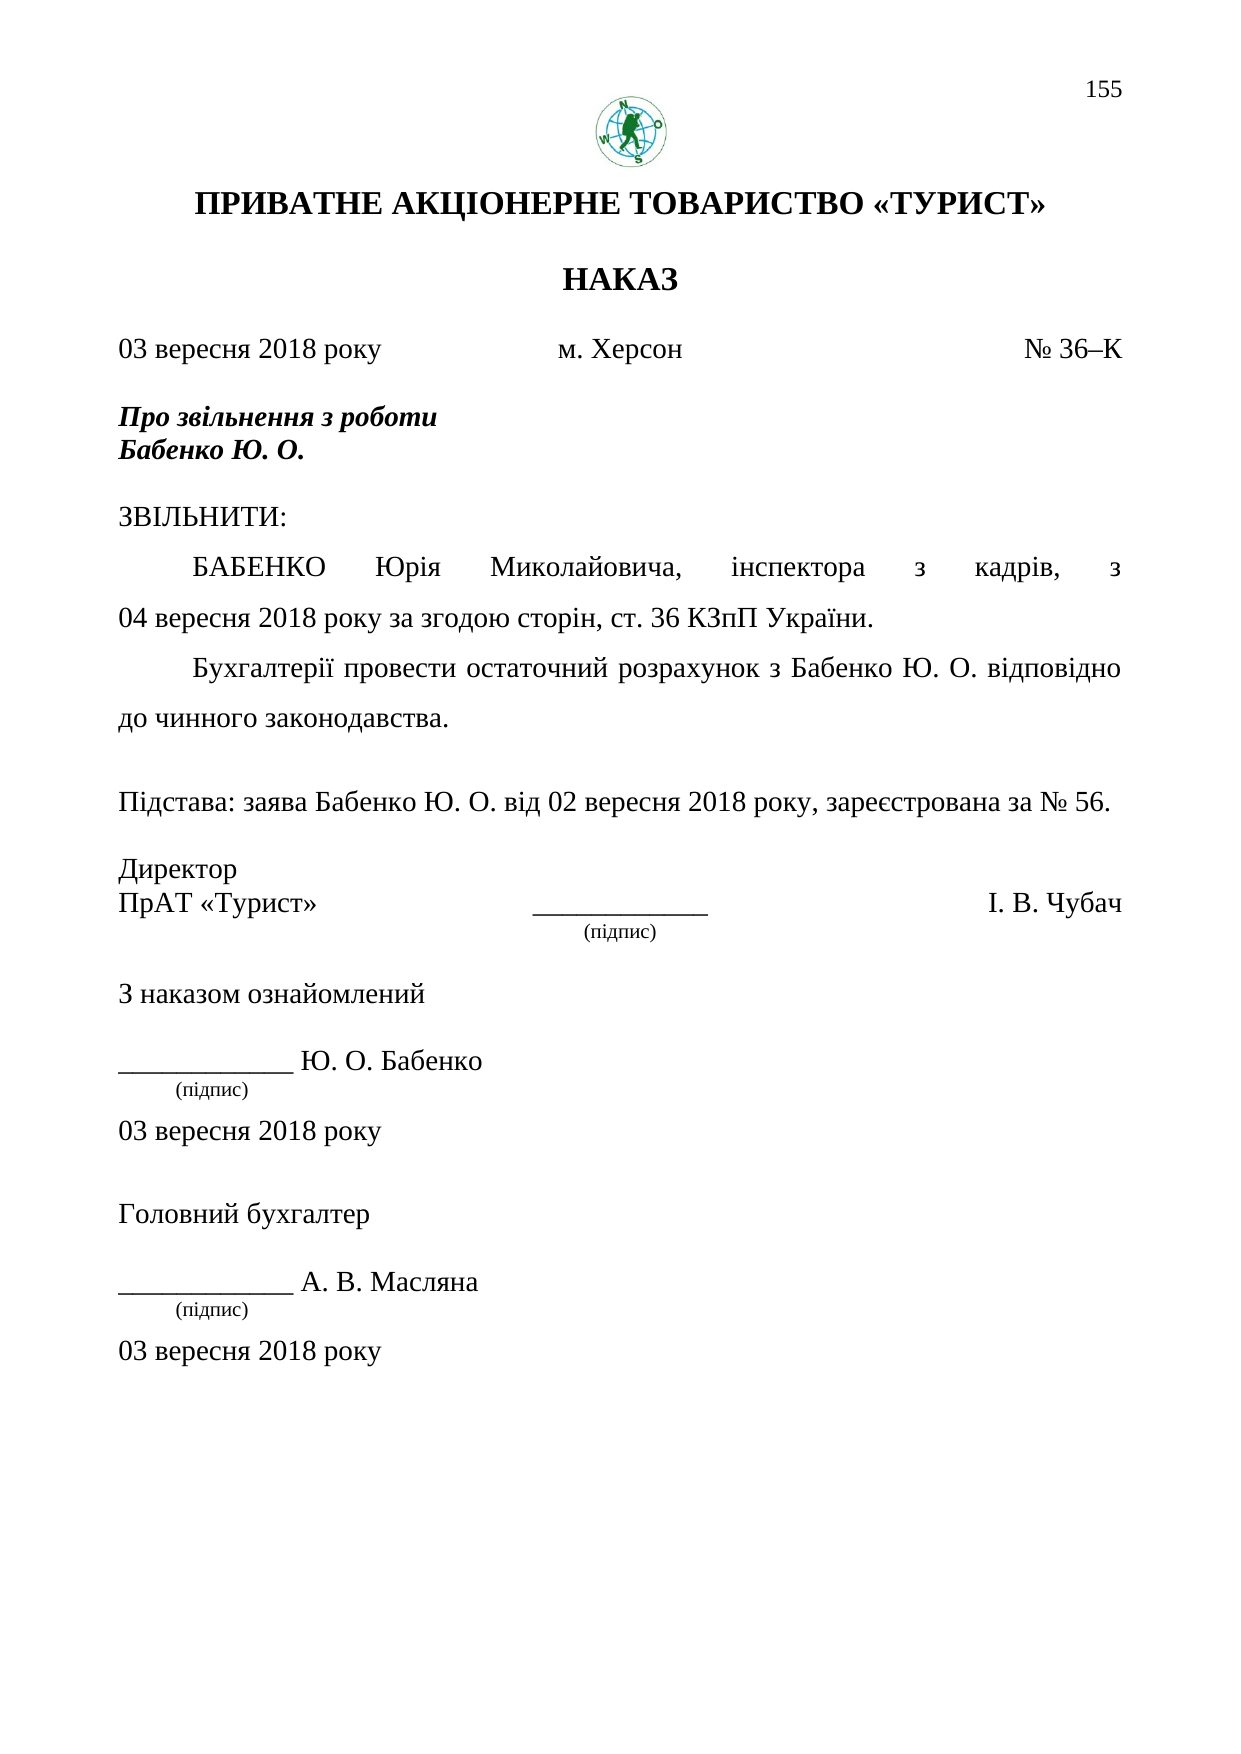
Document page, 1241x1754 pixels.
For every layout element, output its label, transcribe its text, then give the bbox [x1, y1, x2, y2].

text ____________ Ю. О. Бабенко [118, 1043, 1122, 1077]
text ____________ А. В. Масляна [118, 1264, 1122, 1297]
text Головний бухгалтер [118, 1197, 1122, 1230]
text З наказом ознайомлений [118, 976, 1122, 1010]
text (підпис) [118, 1077, 1122, 1101]
text БАБЕНКО Юрія Миколайовича, інспектора з кадрів, з 04 вересня 2018 року за згодою сторін, ст. 36 КЗпП України. [118, 549, 1122, 633]
text Про звільнення з роботи [118, 399, 1122, 432]
text ЗВІЛЬНИТИ: [118, 499, 1122, 533]
text Бабенко Ю. О. [118, 432, 1122, 466]
text Бухгалтерії провести остаточний розрахунок з Бабенко Ю. О. відповідно до чинного законодавства. [118, 650, 1122, 734]
text 03 вересня 2018 року [118, 1113, 1122, 1146]
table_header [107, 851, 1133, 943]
text Підстава: заява Бабенко Ю. О. від 02 вересня 2018 року, зареєстрована за № 56. [118, 784, 1122, 818]
text НАКАЗ [118, 260, 1122, 298]
text ПРИВАТНЕ АКЦІОНЕРНЕ ТОВАРИСТВО «ТУРИСТ» [118, 183, 1122, 221]
text (підпис) [118, 1297, 1122, 1321]
picture [593, 93, 669, 169]
text 03 вересня 2018 року [118, 1333, 1122, 1367]
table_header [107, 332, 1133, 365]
